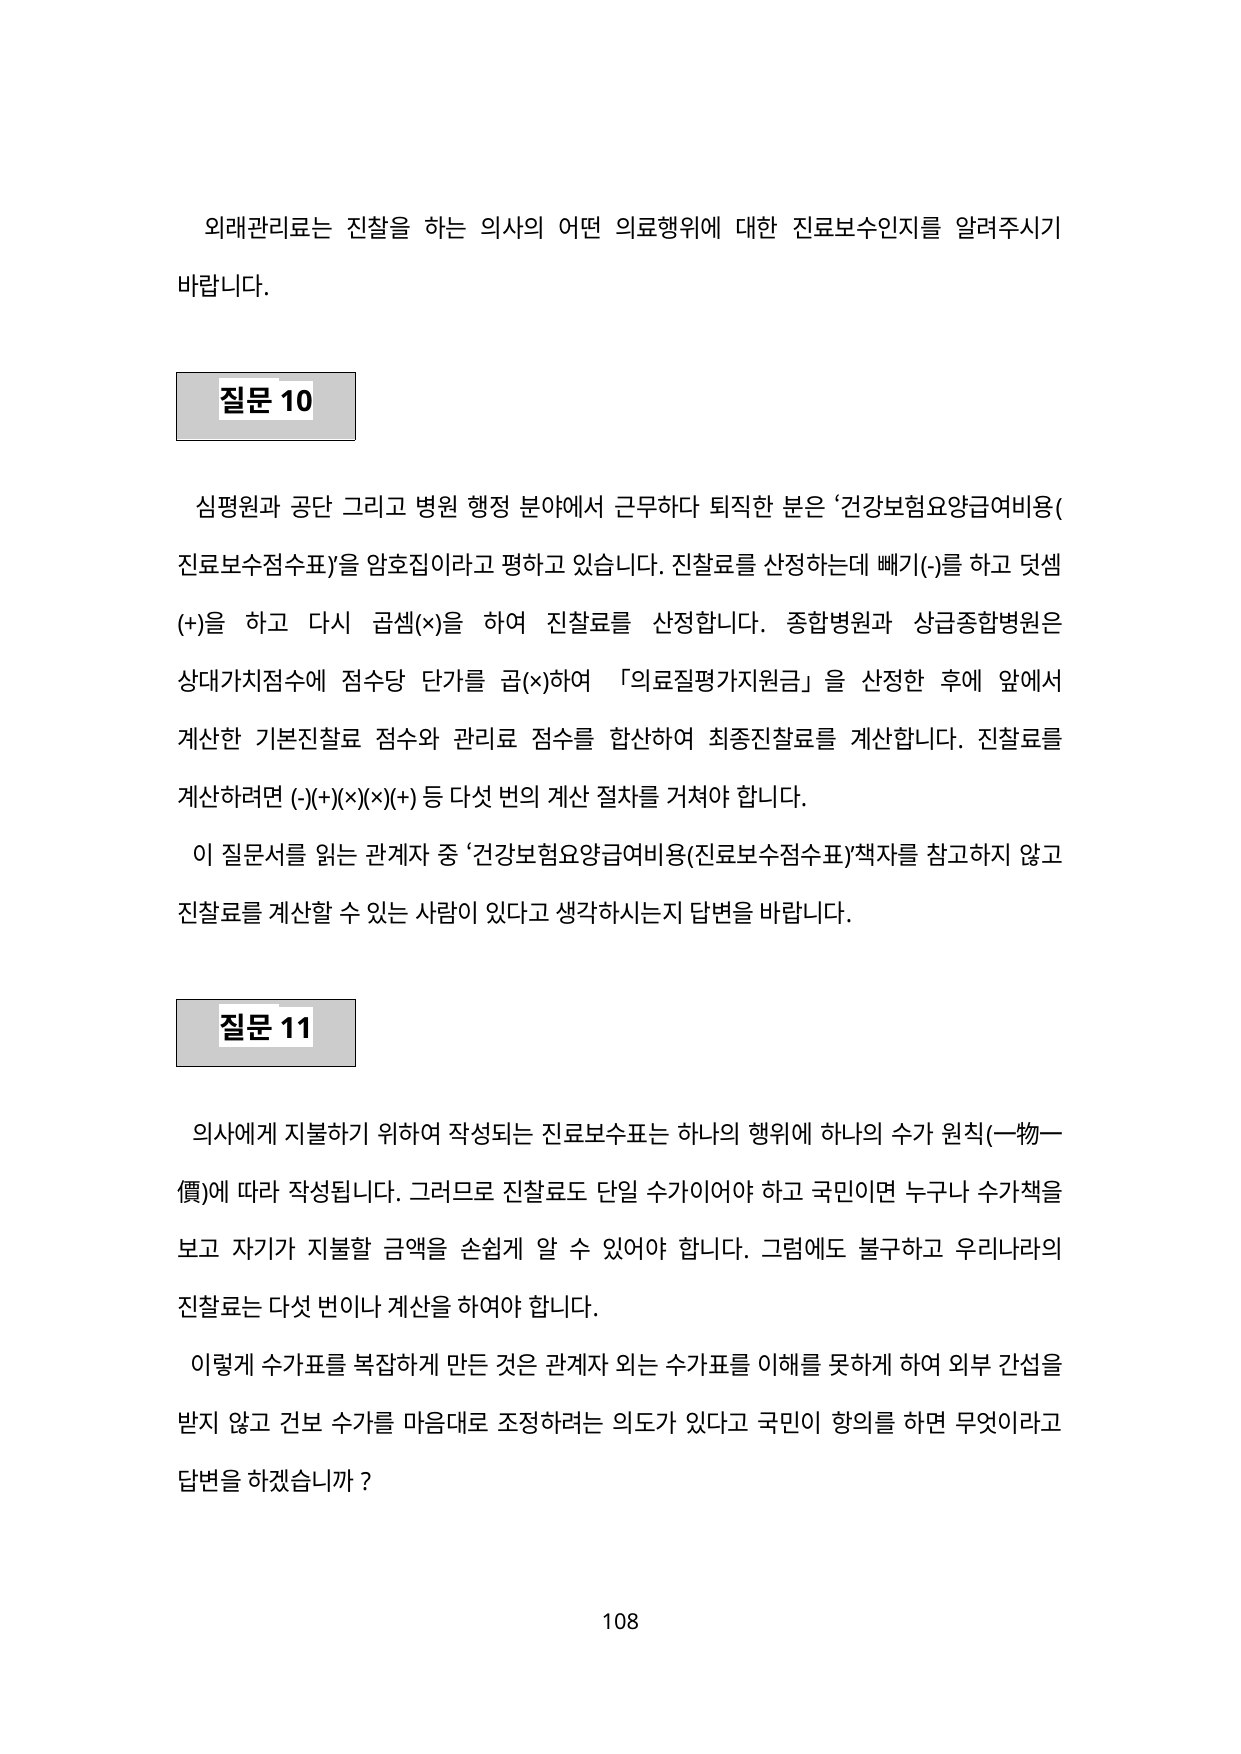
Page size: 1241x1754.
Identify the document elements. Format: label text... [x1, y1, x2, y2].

text 의사에게 지불하기 위하여 작성되는 진료보수표는 하나의 행위에 하나의 수가 원칙(一物一價)에 따라 작성됩니다. 그러므로 진찰료도 단일 수가이어야 하고 국민이면 누구나 수가책을 보고 자기가 지불할 금액을 손쉽게 알 수 있어야 합니다. 그럼에도 불구하고 우리나라의 진찰료는 다섯 번이나 계산을 하여야 합니다. [169, 1112, 1071, 1324]
text 이 질문서를 읽는 관계자 중 ‘건강보험요양급여비용(진료보수점수표)’책자를 참고하지 않고 진찰료를 계산할 수 있는 사람이 있다고 생각하시는지 답변을 바랍니다. [169, 833, 1071, 929]
table_header 질문 11 [177, 1000, 355, 1066]
text 이렇게 수가표를 복잡하게 만든 것은 관계자 외는 수가표를 이해를 못하게 하여 외부 간섭을 받지 않고 건보 수가를 마음대로 조정하려는 의도가 있다고 국민이 항의를 하면 무엇이라고 답변을 하겠습니까 ? [169, 1344, 1071, 1498]
text 심평원과 공단 그리고 병원 행정 분야에서 근무하다 퇴직한 분은 ‘건강보험요양급여비용(진료보수점수표)’을 암호집이라고 평하고 있습니다. 진찰료를 산정하는데 빼기(-)를 하고 덧셈(+)을 하고 다시 곱셈(×)을 하여 진찰료를 산정합니다. 종합병원과 상급종합병원은 상대가치점수에 점수당 단가를 곱(×)하여 「의료질평가지원금」을 산정한 후에 앞에서 계산한 기본진찰료 점수와 관리료 점수를 합산하여 최종진찰료를 계산합니다. 진찰료를 계산하려면 (-)(+)(×)(×)(+) 등 다섯 번의 계산 절차를 거쳐야 합니다. [169, 486, 1071, 813]
text 외래관리료는 진찰을 하는 의사의 어떤 의료행위에 대한 진료보수인지를 알려주시기 바랍니다. [169, 207, 1071, 303]
table_header 질문 10 [177, 373, 355, 439]
